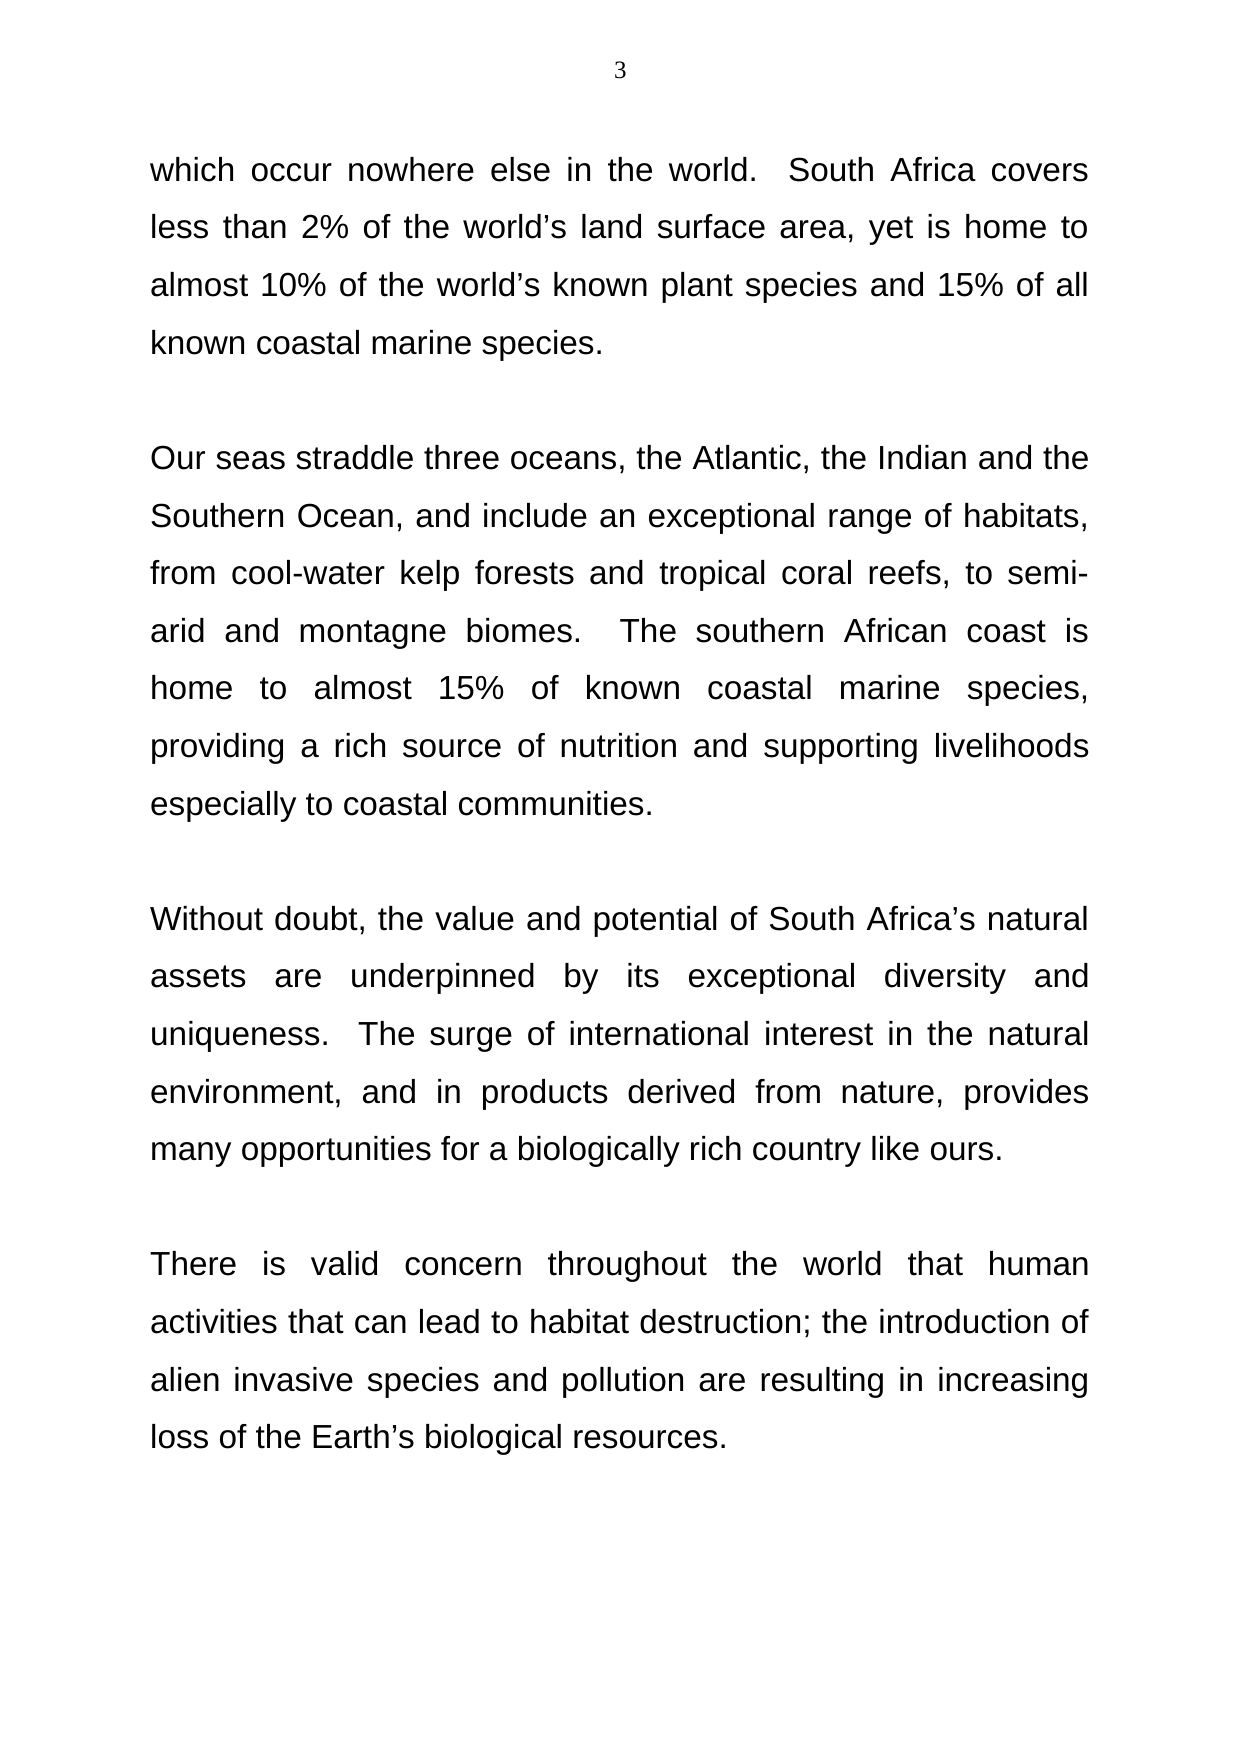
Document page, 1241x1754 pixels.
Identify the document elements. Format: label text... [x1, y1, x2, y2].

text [150, 150, 1090, 361]
text There is valid concern throughout the world that human activities that can lead to habitat destruction; the introduction of alien invasive species and pollution are resulting in increasing loss of the Earth’s biological resources. [150, 1244, 1090, 1456]
text Our seas straddle three oceans, the Atlantic, the Indian and the Southern Ocean, and include an exceptional range of habitats, from cool-water kelp forests and tropical coral reefs, to semi-arid and montagne biomes. The southern African coast is home to almost 15% of known coastal marine species, providing a rich source of nutrition and supporting livelihoods especially to coastal communities. [150, 438, 1090, 822]
text Without doubt, the value and potential of South Africa’s natural assets are underpinned by its exceptional diversity and uniqueness. The surge of international interest in the natural environment, and in products derived from nature, provides many opportunities for a biologically rich country like ours. [150, 899, 1090, 1168]
